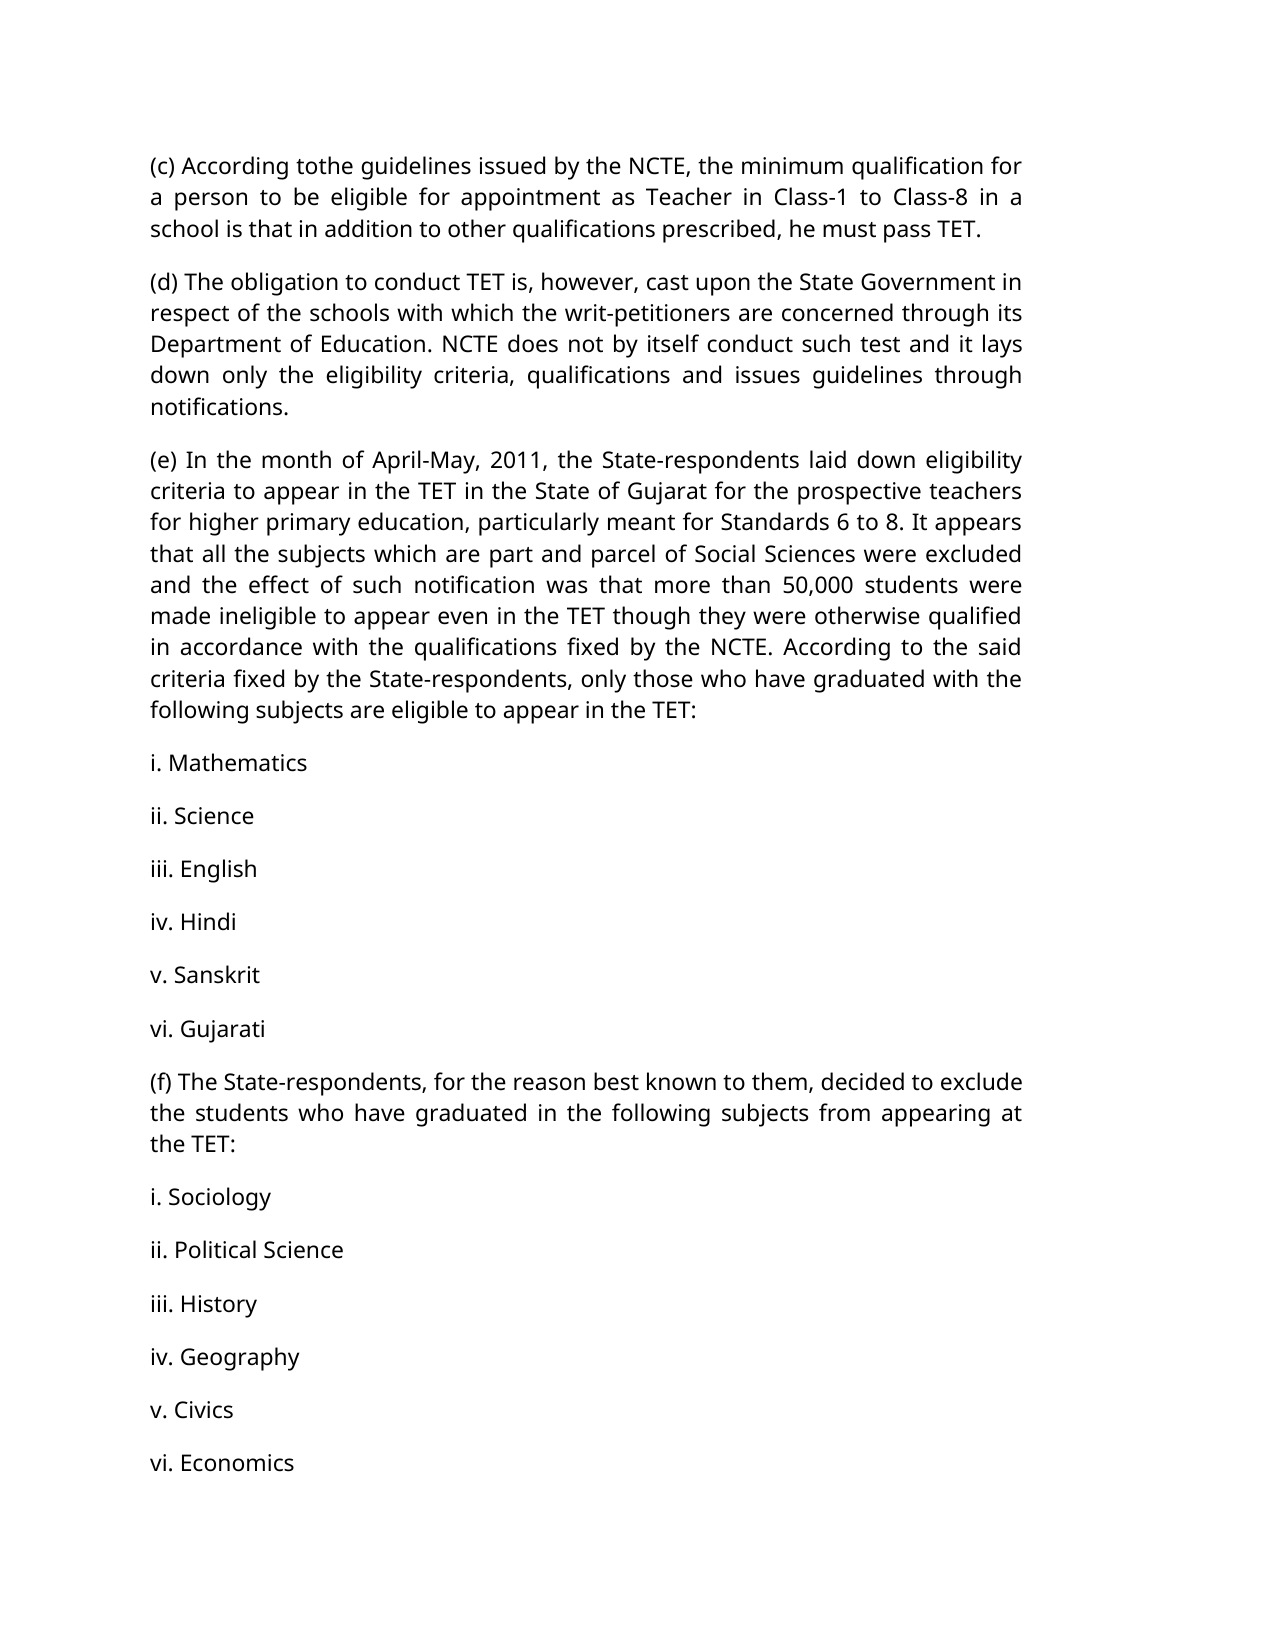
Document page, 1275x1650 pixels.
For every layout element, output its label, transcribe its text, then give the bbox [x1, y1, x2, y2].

text iii. English [150, 853, 945, 884]
text (f) The State-respondents, for the reason best known to them, decided to exclude the students who have graduated in the following subjects from appearing at the TET: [150, 1066, 1023, 1159]
text iv. Hindi [150, 906, 945, 937]
text iii. History [150, 1287, 945, 1319]
text v. Sanskrit [150, 959, 945, 991]
text ii. Political Science [150, 1234, 945, 1266]
text i. Sociology [150, 1181, 945, 1212]
text vi. Economics [150, 1447, 945, 1478]
text (c) According tothe guidelines issued by the NCTE, the minimum qualification for a person to be eligible for appointment as Teacher in Class-1 to Class-8 in a school is that in addition to other qualifications prescribed, he must pass TET. [150, 150, 1023, 244]
text v. Civics [150, 1394, 945, 1425]
text vi. Gujarati [150, 1012, 945, 1044]
text (e) In the month of April-May, 2011, the State-respondents laid down eligibility criteria to appear in the TET in the State of Gujarat for the prospective teachers for higher primary education, particularly meant for Standards 6 to 8. It appears that all the subjects which are part and parcel of Social Sciences were excluded and the effect of such notification was that more than 50,000 students were made ineligible to appear even in the TET though they were otherwise qualified in accordance with the qualifications fixed by the NCTE. According to the said criteria fixed by the State-respondents, only those who have graduated with the following subjects are eligible to appear in the TET: [150, 444, 1023, 725]
text iv. Geography [150, 1341, 945, 1372]
text (d) The obligation to conduct TET is, however, cast upon the State Government in respect of the schools with which the writ-petitioners are concerned through its Department of Education. NCTE does not by itself conduct such test and it lays down only the eligibility criteria, qualifications and issues guidelines through notifications. [150, 266, 1023, 422]
text i. Mathematics [150, 747, 945, 778]
text ii. Science [150, 800, 945, 831]
